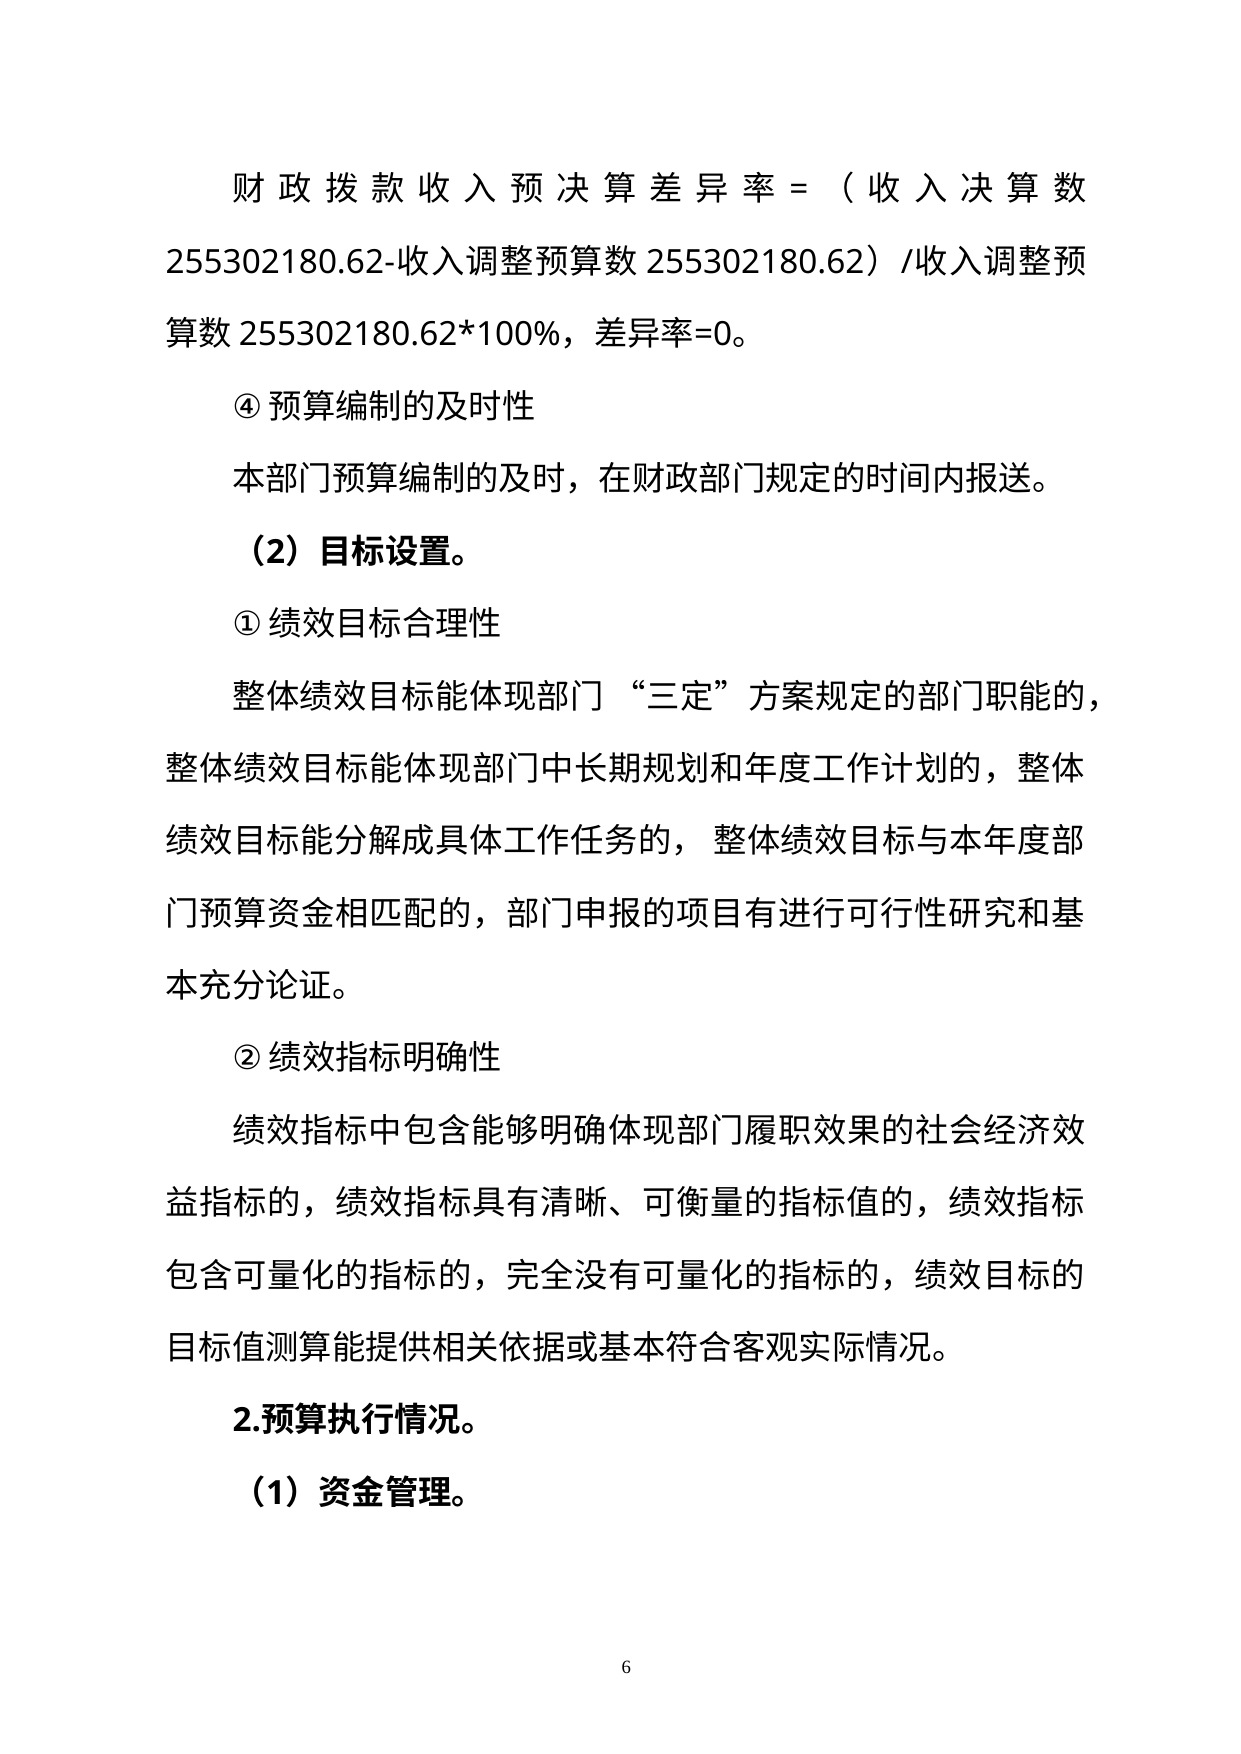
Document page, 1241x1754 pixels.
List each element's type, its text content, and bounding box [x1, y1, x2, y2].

text ①绩效目标合理性 [165, 597, 1087, 646]
text 绩效指标中包含能够明确体现部门履职效果的社会经济效益指标的，绩效指标具有清晰、可衡量的指标值的，绩效指标包含可量化的指标的，完全没有可量化的指标的，绩效目标的目标值测算能提供相关依据或基本符合客观实际情况。 [165, 1104, 1087, 1369]
text ②绩效指标明确性 [165, 1031, 1087, 1079]
text 本部门预算编制的及时，在财政部门规定的时间内报送。 [165, 452, 1087, 500]
text 2.预算执行情况。 [165, 1393, 1087, 1441]
text （1）资金管理。 [165, 1466, 1087, 1514]
text 整体绩效目标能体现部门 “三定”方案规定的部门职能的，整体绩效目标能体现部门中长期规划和年度工作计划的，整体绩效目标能分解成具体工作任务的， 整体绩效目标与本年度部门预算资金相匹配的，部门申报的项目有进行可行性研究和基本充分论证。 [165, 670, 1087, 1007]
text 财政拨款收入预决算差异率=（收入决算数255302180.62-收入调整预算数255302180.62）/收入调整预算数255302180.62*100%，差异率=0。 [165, 162, 1087, 355]
text ④预算编制的及时性 [165, 379, 1087, 428]
text （2）目标设置。 [165, 524, 1087, 573]
